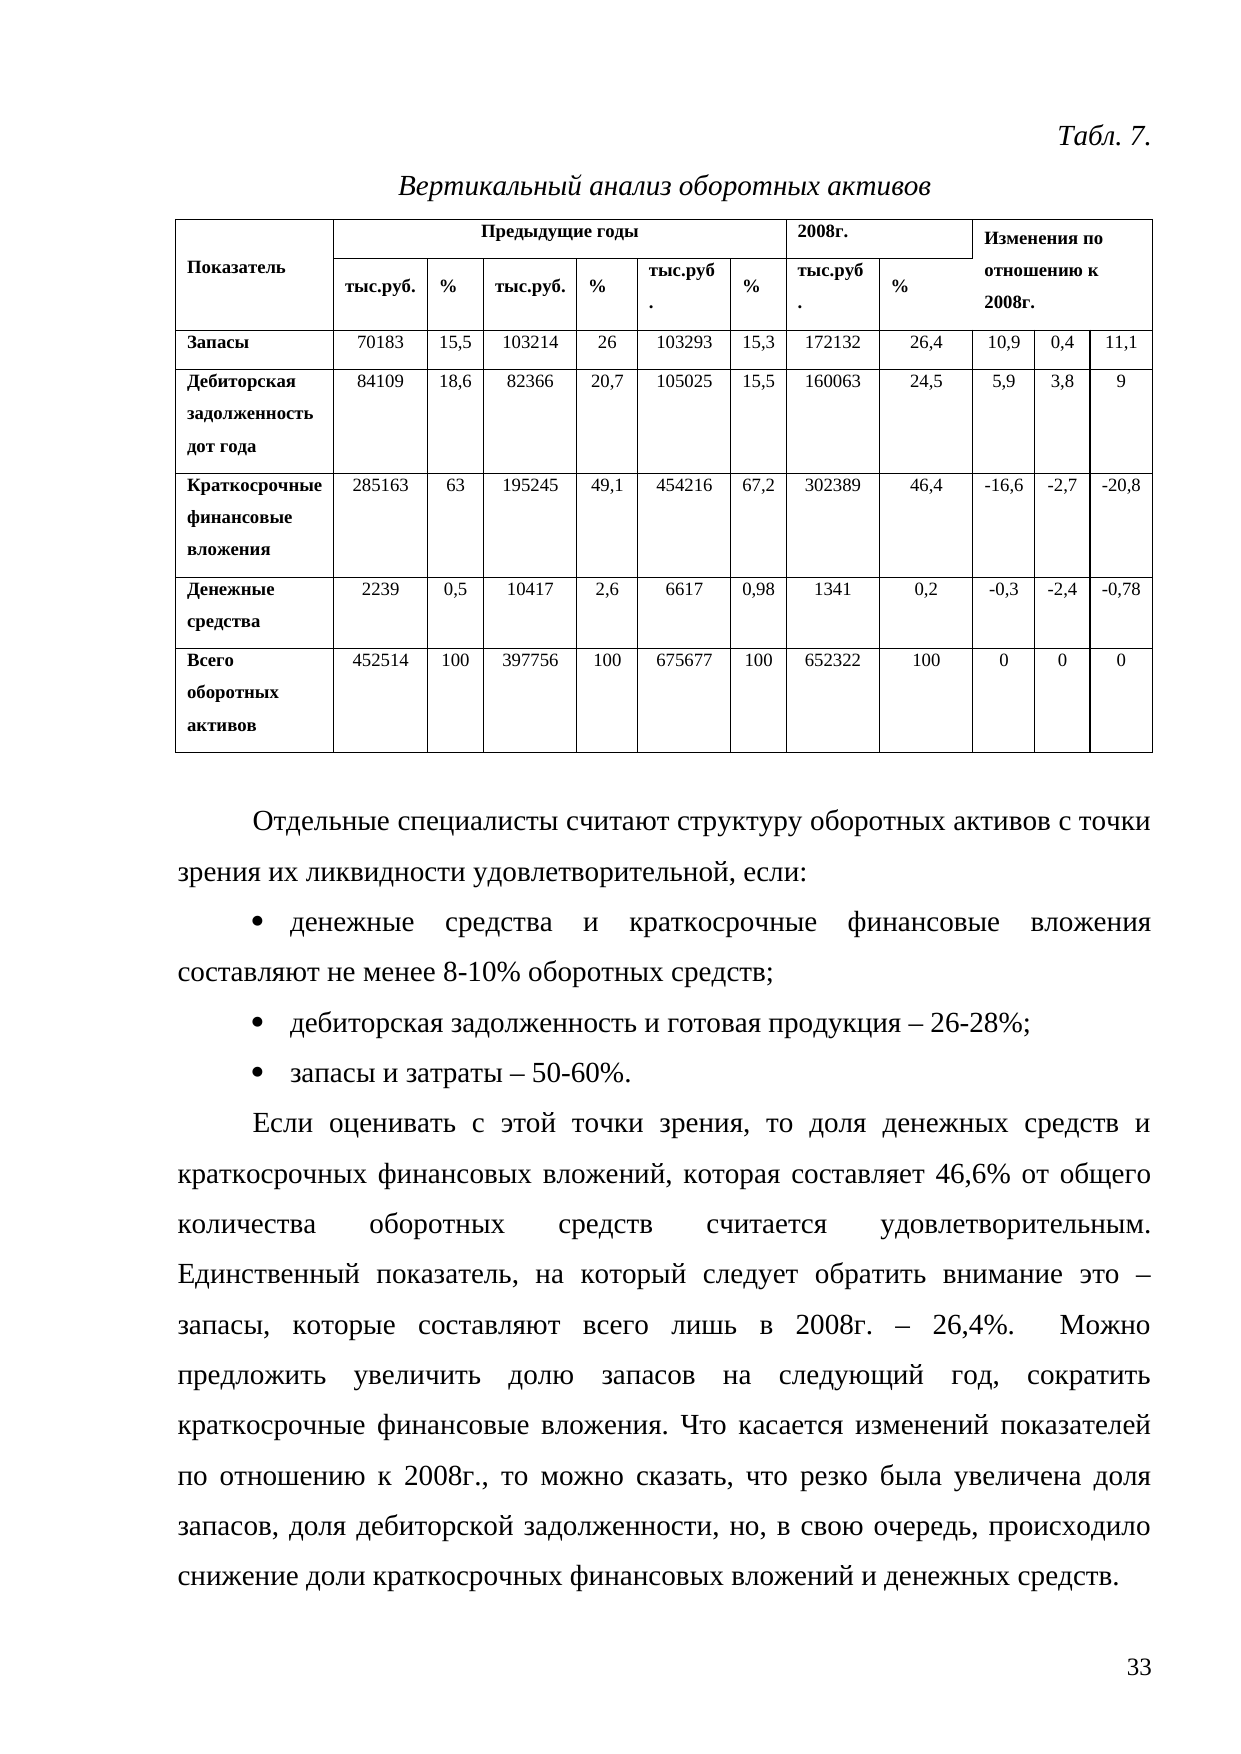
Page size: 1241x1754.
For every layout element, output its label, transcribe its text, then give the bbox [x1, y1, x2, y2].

table_cell % [428, 259, 483, 329]
table_cell 10417 [484, 578, 576, 648]
table_cell 2239 [334, 578, 427, 648]
table_cell -20,8 [1091, 474, 1152, 577]
table_cell 397756 [484, 649, 576, 752]
table_cell 70183 [334, 331, 427, 369]
table_cell 46,4 [880, 474, 972, 577]
table_cell Запасы [176, 331, 333, 369]
text Отдельные специалисты считают структуру оборотных активов с точки зрения их ликвидности удовлетворительной, если: [177, 803, 1152, 887]
table_cell 82366 [484, 370, 576, 473]
table_cell тыс.руб. [334, 259, 427, 329]
table_cell Дебиторская задолженность дот года [176, 370, 333, 473]
table_header Показатель [176, 220, 333, 329]
table_cell 20,7 [577, 370, 637, 473]
table_cell -2,4 [1035, 578, 1089, 648]
table_cell 675677 [638, 649, 730, 752]
table_cell 0,98 [731, 578, 786, 648]
table_cell 105025 [638, 370, 730, 473]
table_cell 2,6 [577, 578, 637, 648]
table_cell 18,6 [428, 370, 483, 473]
table_cell 10,9 [973, 331, 1034, 369]
table_cell 3,8 [1035, 370, 1089, 473]
table_cell тыс.руб. [484, 259, 576, 329]
table_cell 1341 [787, 578, 879, 648]
table_cell % [731, 259, 786, 329]
table_cell 160063 [787, 370, 879, 473]
table_cell -0,78 [1091, 578, 1152, 648]
table_cell Всего оборотных активов [176, 649, 333, 752]
table_cell 454216 [638, 474, 730, 577]
table_cell 0 [1035, 649, 1089, 752]
table_cell 6617 [638, 578, 730, 648]
table_cell 103293 [638, 331, 730, 369]
table_cell 0,4 [1035, 331, 1089, 369]
table_cell 100 [880, 649, 972, 752]
table_cell 195245 [484, 474, 576, 577]
table_cell 49,1 [577, 474, 637, 577]
table_cell 15,5 [731, 370, 786, 473]
table_cell 15,3 [731, 331, 786, 369]
table_cell 67,2 [731, 474, 786, 577]
table_cell 24,5 [880, 370, 972, 473]
text Если оценивать с этой точки зрения, то доля денежных средств и краткосрочных финансовых вложений, которая составляет 46,6% от общего количества оборотных средств считается удовлетворительным. Единственный показатель, на который следует обратить внимание это – запасы, которые составляют всего лишь в 2008г. – 26,4%. Можно предложить увеличить долю запасов на следующий год, сократить краткосрочные финансовые вложения. Что касается изменений показателей по отношению к 2008г., то можно сказать, что резко была увеличена доля запасов, доля дебиторской задолженности, но, в свою очередь, происходило снижение доли краткосрочных финансовых вложений и денежных средств. [177, 1106, 1152, 1592]
table_cell 11,1 [1091, 331, 1152, 369]
table_cell 9 [1091, 370, 1152, 473]
table_cell тыс.руб. [787, 259, 879, 329]
list денежные средства и краткосрочные финансовые вложения составляют не менее 8-10% оборотных средств; [177, 904, 1152, 988]
table_cell тыс.руб. [638, 259, 730, 329]
table_cell 302389 [787, 474, 879, 577]
table_cell 285163 [334, 474, 427, 577]
table_cell 452514 [334, 649, 427, 752]
table_cell 652322 [787, 649, 879, 752]
table_cell 5,9 [973, 370, 1034, 473]
table_cell 0 [973, 649, 1034, 752]
table_cell 0,5 [428, 578, 483, 648]
table_cell 0 [1091, 649, 1152, 752]
table_cell 100 [731, 649, 786, 752]
text Табл. 7. [177, 118, 1152, 152]
list дебиторская задолженность и готовая продукция – 26-28%; [177, 1005, 1152, 1038]
table_cell 0,2 [880, 578, 972, 648]
table_cell Краткосрочные финансовые вложения [176, 474, 333, 577]
table_header Изменения по отношению к 2008г. [973, 220, 1152, 329]
table_cell 84109 [334, 370, 427, 473]
table_cell 100 [428, 649, 483, 752]
table_cell 172132 [787, 331, 879, 369]
table_cell 26 [577, 331, 637, 369]
table_cell % [880, 259, 973, 329]
table_cell -0,3 [973, 578, 1034, 648]
list запасы и затраты – 50-60%. [177, 1055, 1152, 1089]
table_cell 103214 [484, 331, 576, 369]
table_cell 63 [428, 474, 483, 577]
table_header 2008г. [787, 220, 972, 258]
table_cell -16,6 [973, 474, 1034, 577]
text Вертикальный анализ оборотных активов [177, 168, 1152, 202]
table_cell 15,5 [428, 331, 483, 369]
table_cell -2,7 [1035, 474, 1089, 577]
table_header Предыдущие годы [334, 220, 786, 258]
table_cell % [577, 259, 637, 329]
table_cell 26,4 [880, 331, 972, 369]
table_cell Денежные средства [176, 578, 333, 648]
table_cell 100 [577, 649, 637, 752]
